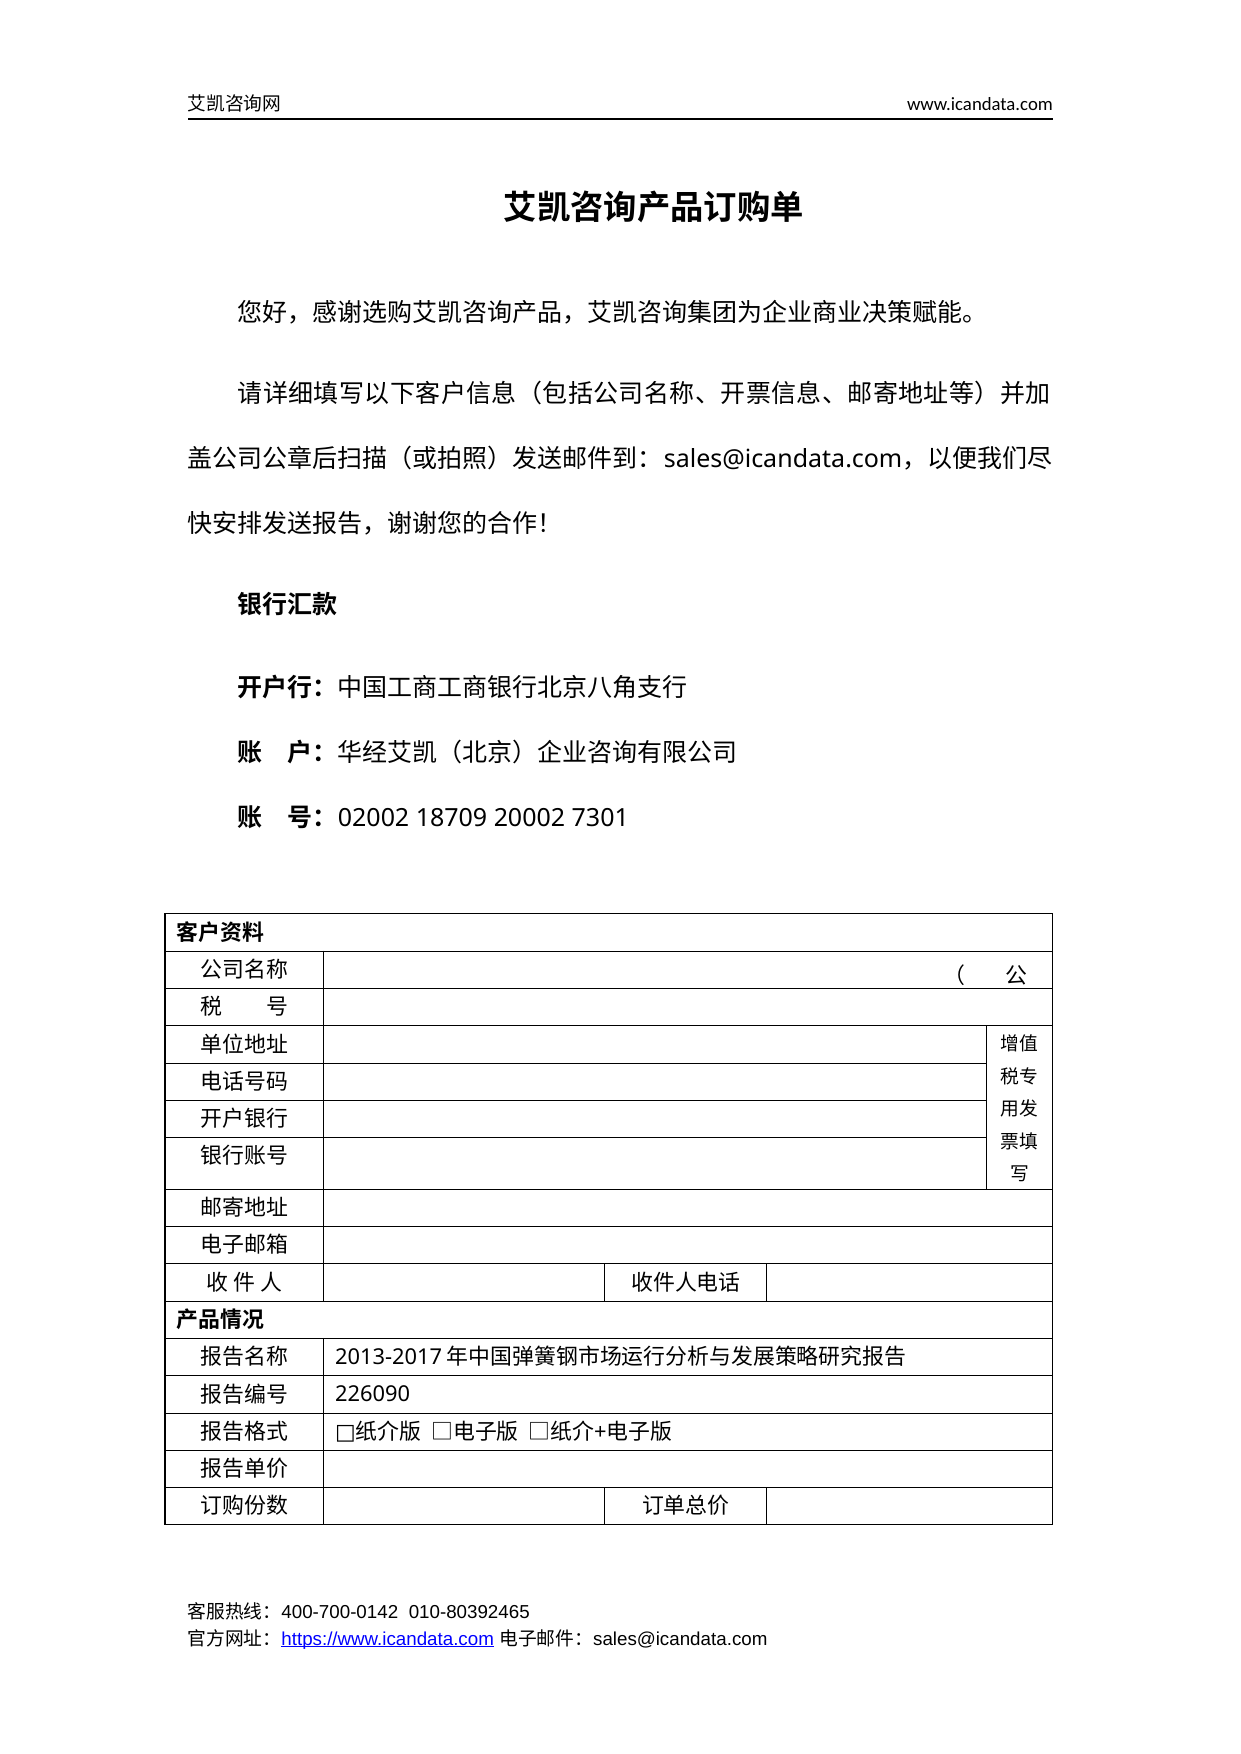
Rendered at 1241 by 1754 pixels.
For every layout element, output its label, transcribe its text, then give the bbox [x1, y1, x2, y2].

table_cell 银行账号 [166, 1138, 323, 1189]
table_cell [324, 1026, 986, 1062]
text 账 号：02002 18709 20002 7301 [187, 783, 1053, 848]
text 艾凯咨询产品订购单 [187, 172, 1053, 237]
table_cell 226090 [324, 1376, 1052, 1412]
table_cell 电话号码 [166, 1064, 323, 1100]
table_cell 报告格式 [166, 1414, 323, 1450]
table_cell 订购份数 [166, 1488, 323, 1524]
table_cell [324, 1138, 986, 1189]
table_cell [324, 989, 1052, 1025]
table_cell [767, 1264, 1052, 1301]
table_cell [767, 1488, 1052, 1524]
table_cell 收件人电话 [605, 1264, 766, 1301]
table_cell 产品情况 [166, 1302, 1052, 1338]
text 账 户：华经艾凯（北京）企业咨询有限公司 [187, 718, 1053, 783]
table_header 客户资料 [166, 914, 1052, 951]
table_cell [324, 1064, 986, 1100]
table_cell [324, 1101, 986, 1137]
table_cell 电子邮箱 [166, 1227, 323, 1263]
text 请详细填写以下客户信息（包括公司名称、开票信息、邮寄地址等）并加盖公司公章后扫描（或拍照）发送邮件到：sales@icandata.com，以便我们尽快安排发送报告，谢谢您的合作！ [187, 359, 1053, 554]
table_cell □纸介版 □电子版 □纸介+电子版 [324, 1414, 1052, 1450]
table_cell 订单总价 [605, 1488, 766, 1524]
text 开户行：中国工商工商银行北京八角支行 [187, 653, 1053, 718]
table_cell [324, 1190, 1052, 1226]
table_cell 增值税专用发票填写 [987, 1026, 1052, 1189]
table_cell 报告单价 [166, 1451, 323, 1487]
table_cell 报告编号 [166, 1376, 323, 1412]
table_cell 收 件 人 [166, 1264, 323, 1301]
table_cell 公司名称 [166, 952, 323, 988]
table_cell 邮寄地址 [166, 1190, 323, 1226]
table_cell [324, 1227, 1052, 1263]
table_cell [324, 1451, 1052, 1487]
table_cell 开户银行 [166, 1101, 323, 1137]
text 银行汇款 [187, 570, 1053, 635]
text 您好，感谢选购艾凯咨询产品，艾凯咨询集团为企业商业决策赋能。 [187, 278, 1053, 343]
table_cell 单位地址 [166, 1026, 323, 1062]
table_cell [324, 952, 1052, 988]
table_cell [324, 1488, 604, 1524]
table_cell [324, 1264, 604, 1301]
table_cell 税 号 [166, 989, 323, 1025]
table_cell 报告名称 [166, 1339, 323, 1375]
table_cell 2013-2017年中国弹簧钢市场运行分析与发展策略研究报告 [324, 1339, 1052, 1375]
